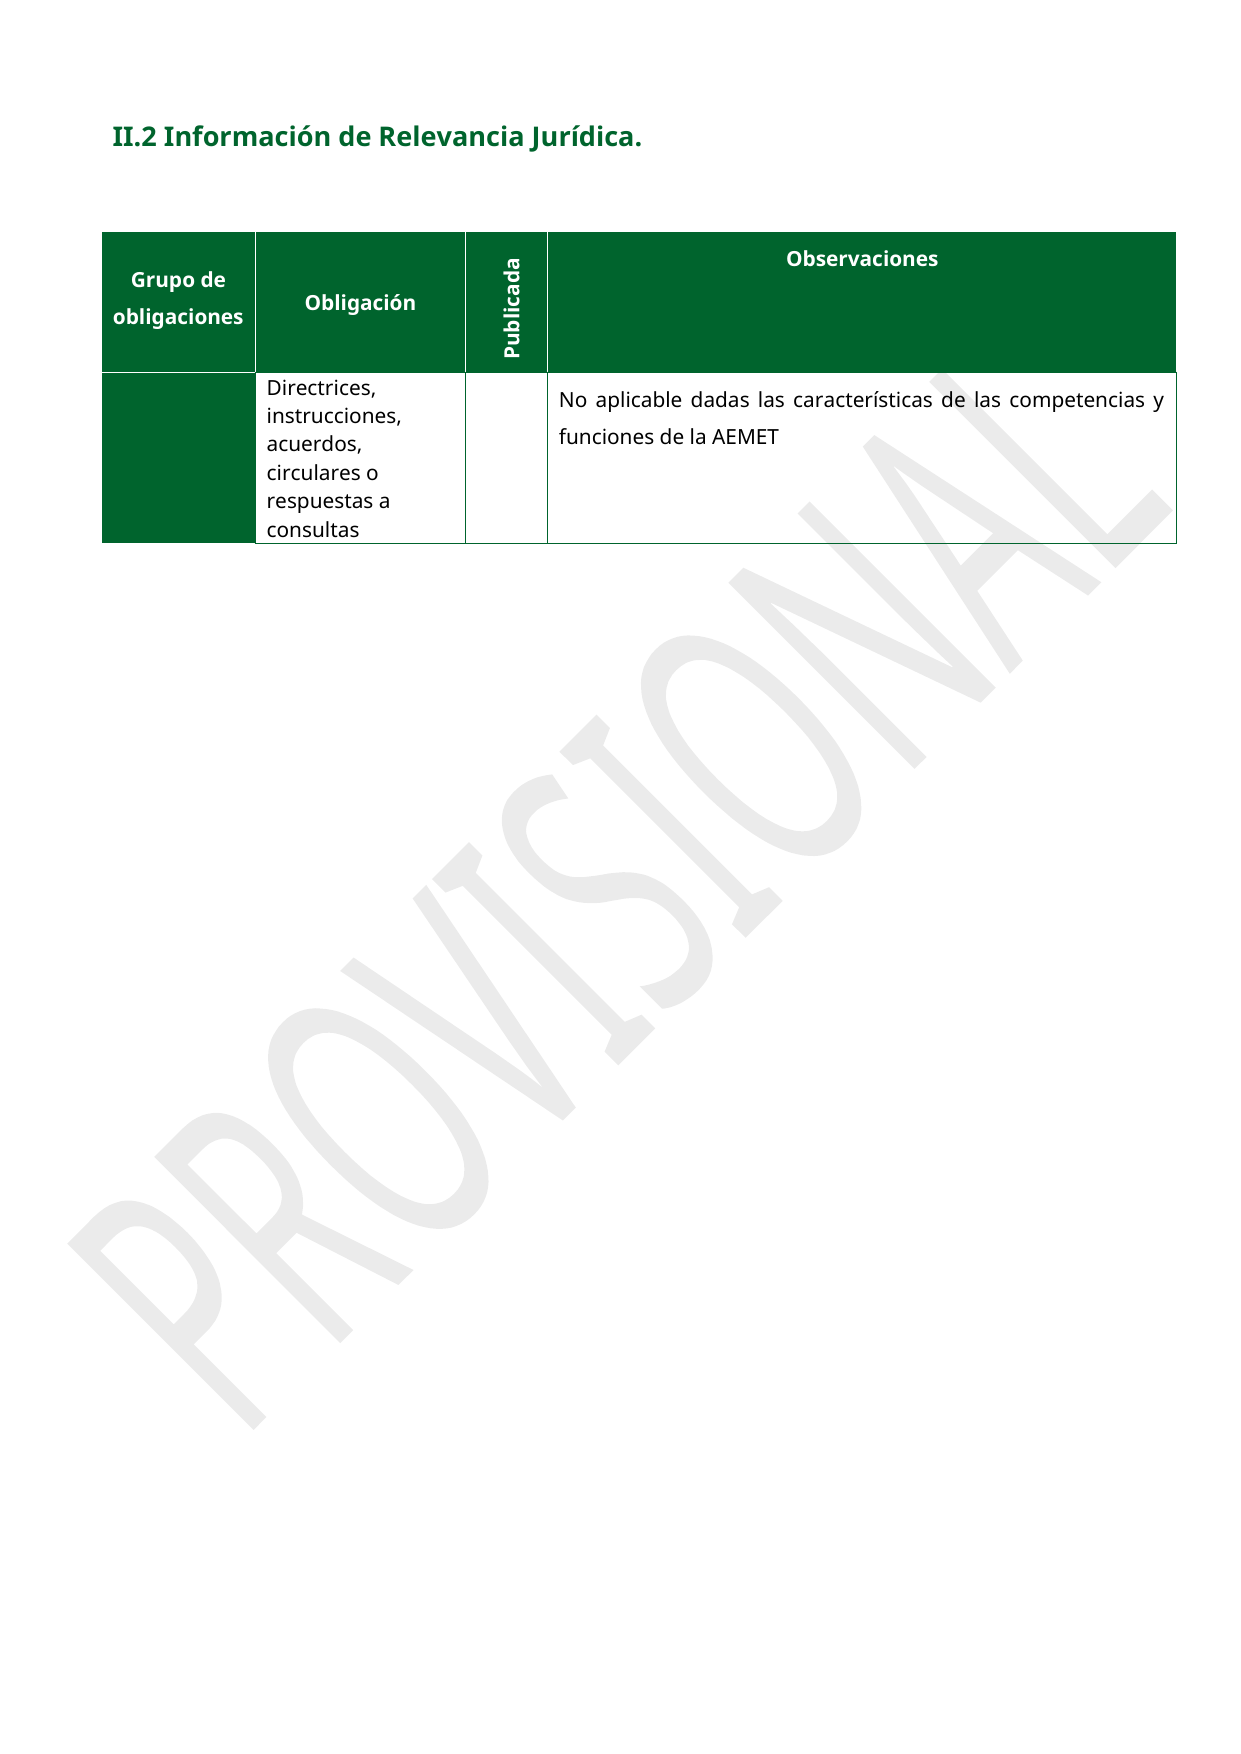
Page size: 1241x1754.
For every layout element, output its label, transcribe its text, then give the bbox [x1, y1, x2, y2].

table_header Grupo de obligaciones [102, 232, 255, 372]
text II.2 Información de Relevancia Jurídica. [112, 117, 1165, 154]
table_cell Directrices, instrucciones, acuerdos, circulares o respuestas a consultas [256, 373, 465, 543]
table_header Publicada [466, 232, 547, 372]
table_header Obligación [256, 232, 465, 372]
table_cell [102, 373, 255, 543]
table_header Observaciones [548, 232, 1176, 372]
table_cell No aplicable dadas las características de las competencias y funciones de la AEMET [548, 373, 1176, 543]
table_cell [466, 373, 547, 543]
